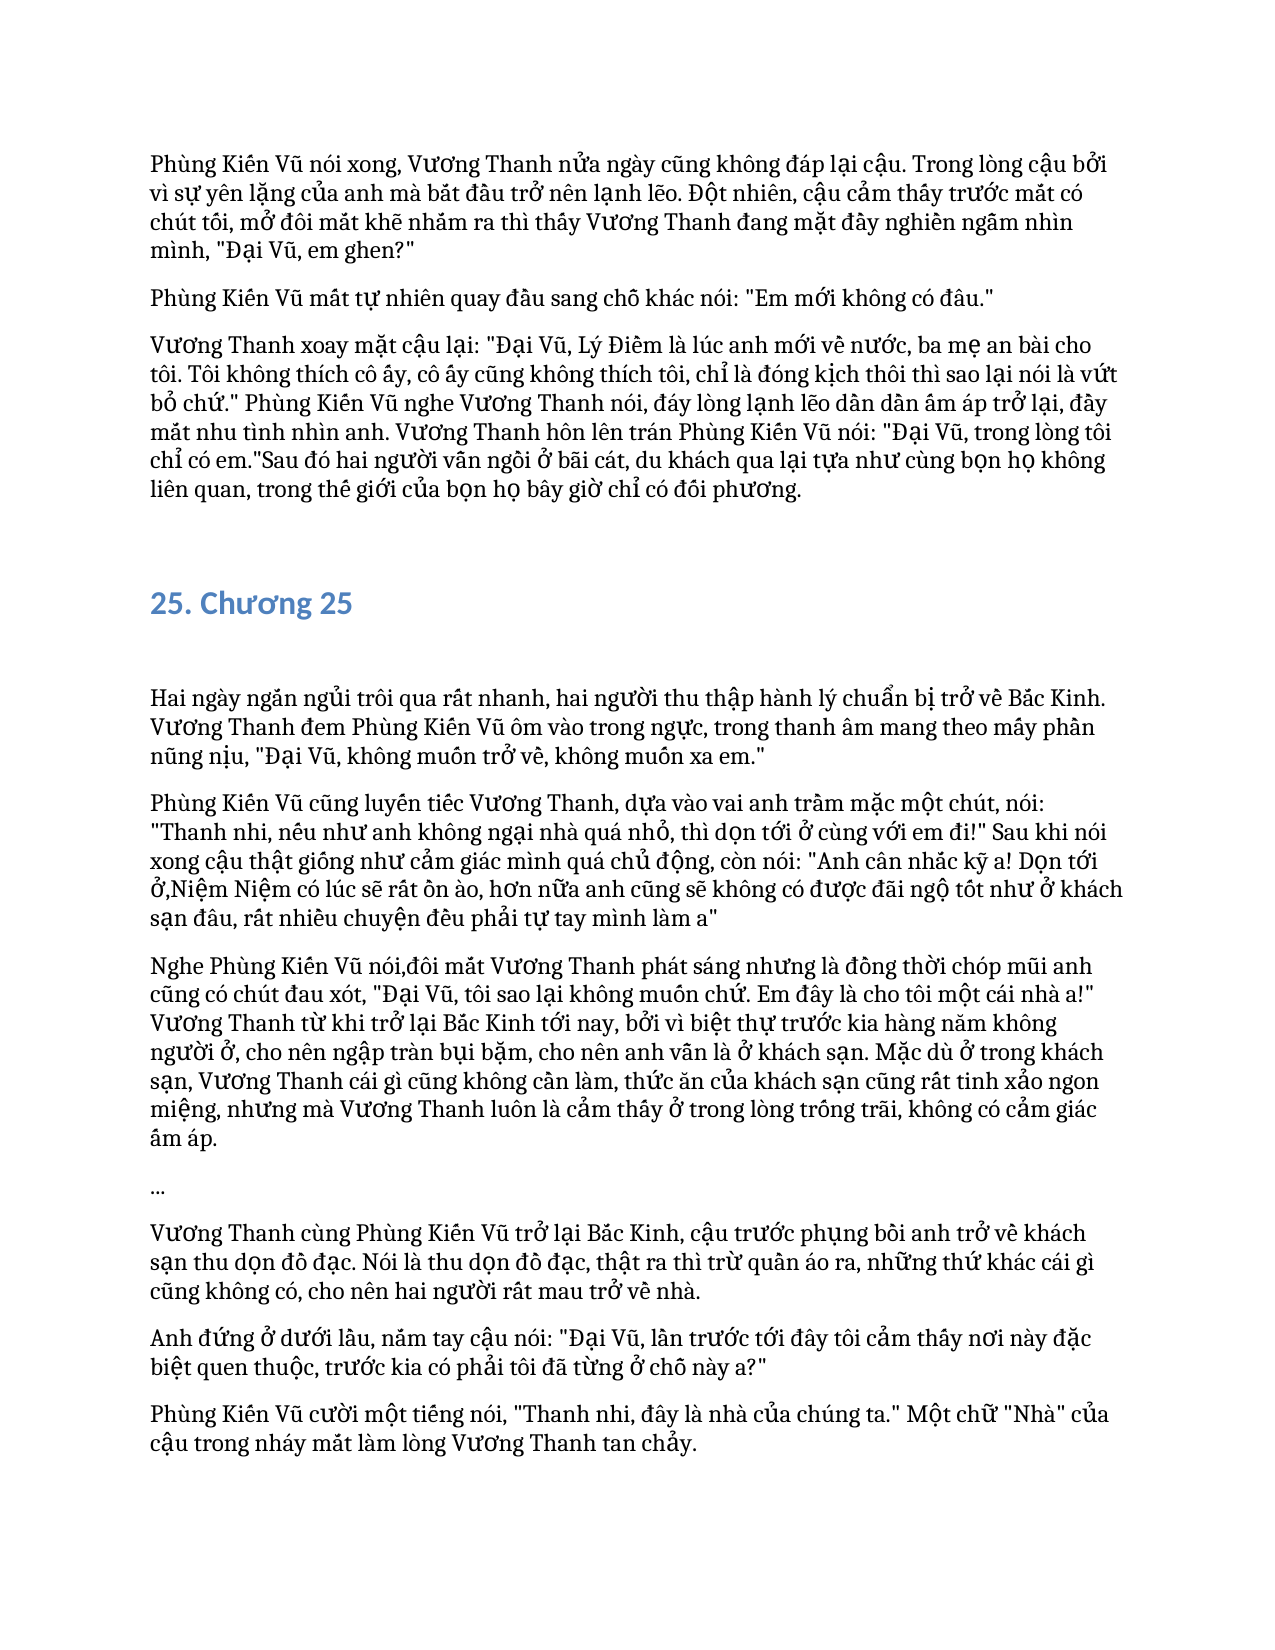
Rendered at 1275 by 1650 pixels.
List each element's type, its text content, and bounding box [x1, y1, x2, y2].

text Hai ngày ngắn ngủi trôi qua rất nhanh, hai người thu thập hành lý chuẩn bị trở về Bắc Kinh. Vương Thanh đem Phùng Kiến Vũ ôm vào trong ngực, trong thanh âm mang theo mấy phần nũng nịu, "Đại Vũ, không muốn trở về, không muốn xa em." [150, 627, 1125, 770]
text Vương Thanh cùng Phùng Kiến Vũ trở lại Bắc Kinh, cậu trước phụng bồi anh trở về khách sạn thu dọn đồ đạc. Nói là thu dọn đồ đạc, thật ra thì trừ quần áo ra, những thứ khác cái gì cũng không có, cho nên hai người rất mau trở về nhà. [150, 1219, 1125, 1305]
text Nghe Phùng Kiến Vũ nói,đôi mắt Vương Thanh phát sáng nhưng là đồng thời chóp mũi anh cũng có chút đau xót, "Đại Vũ, tôi sao lại không muốn chứ. Em đây là cho tôi một cái nhà a!" Vương Thanh từ khi trở lại Bắc Kinh tới nay, bởi vì biệt thự trước kia hàng năm không người ở, cho nên ngập tràn bụi bặm, cho nên anh vẫn là ở khách sạn. Mặc dù ở trong khách sạn, Vương Thanh cái gì cũng không cần làm, thức ăn của khách sạn cũng rất tinh xảo ngon miệng, nhưng mà Vương Thanh luôn là cảm thấy ở trong lòng trống trãi, không có cảm giác ấm áp. [150, 952, 1125, 1153]
text Phùng Kiến Vũ mất tự nhiên quay đầu sang chỗ khác nói: "Em mới không có đâu." [150, 284, 1125, 312]
text ... [150, 1172, 1125, 1200]
text Phùng Kiến Vũ nói xong, Vương Thanh nửa ngày cũng không đáp lại cậu. Trong lòng cậu bởi vì sự yên lặng của anh mà bắt đầu trở nên lạnh lẽo. Đột nhiên, cậu cảm thấy trước mắt có chút tối, mở đôi mắt khẽ nhắm ra thì thấy Vương Thanh đang mặt đầy nghiền ngẫm nhìn mình, "Đại Vũ, em ghen?" [150, 150, 1125, 265]
text Anh đứng ở dưới lầu, nắm tay cậu nói: "Đại Vũ, lần trước tới đây tôi cảm thấy nơi này đặc biệt quen thuộc, trước kia có phải tôi đã từng ở chỗ này a?" [150, 1324, 1125, 1382]
text Phùng Kiến Vũ cũng luyến tiếc Vương Thanh, dựa vào vai anh trầm mặc một chút, nói: "Thanh nhi, nếu như anh không ngại nhà quá nhỏ, thì dọn tới ở cùng với em đi!" Sau khi nói xong cậu thật giống như cảm giác mình quá chủ động, còn nói: "Anh cân nhắc kỹ a! Dọn tới ở,Niệm Niệm có lúc sẽ rất ồn ào, hơn nữa anh cũng sẽ không có được đãi ngộ tốt như ở khách sạn đâu, rất nhiều chuyện đều phải tự tay mình làm a" [150, 789, 1125, 933]
subtitle 25. Chương 25 [150, 582, 1125, 623]
text Phùng Kiến Vũ cười một tiếng nói, "Thanh nhi, đây là nhà của chúng ta." Một chữ "Nhà" của cậu trong nháy mắt làm lòng Vương Thanh tan chảy. [150, 1400, 1125, 1458]
text Vương Thanh xoay mặt cậu lại: "Đại Vũ, Lý Điềm là lúc anh mới về nước, ba mẹ an bài cho tôi. Tôi không thích cô ấy, cô ấy cũng không thích tôi, chỉ là đóng kịch thôi thì sao lại nói là vứt bỏ chứ." Phùng Kiến Vũ nghe Vương Thanh nói, đáy lòng lạnh lẽo dần dần ấm áp trở lại, đầy mắt nhu tình nhìn anh. Vương Thanh hôn lên trán Phùng Kiến Vũ nói: "Đại Vũ, trong lòng tôi chỉ có em."Sau đó hai người vẫn ngồi ở bãi cát, du khách qua lại tựa như cùng bọn họ không liên quan, trong thế giới của bọn họ bây giờ chỉ có đối phương. [150, 331, 1125, 561]
